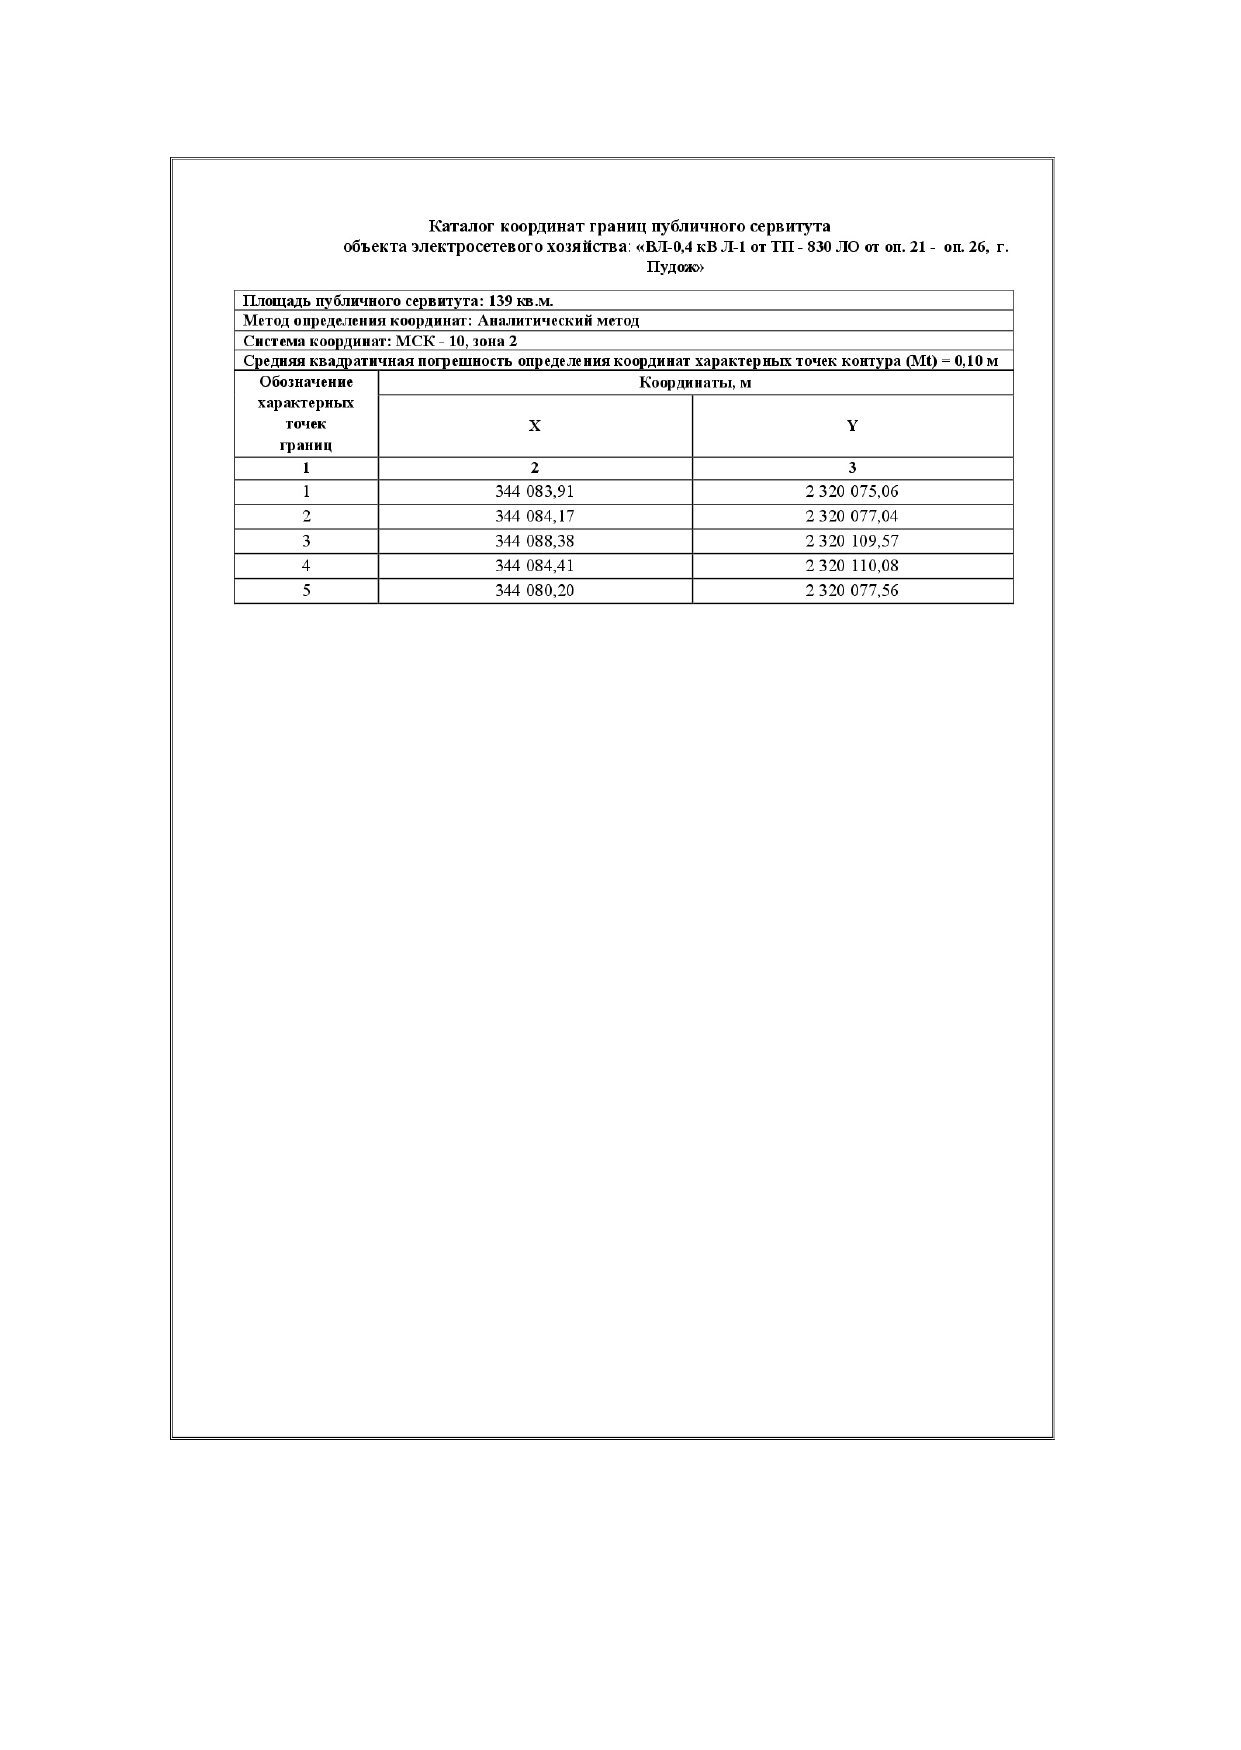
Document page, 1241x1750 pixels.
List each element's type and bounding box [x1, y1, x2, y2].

picture [131, 118, 1093, 1478]
